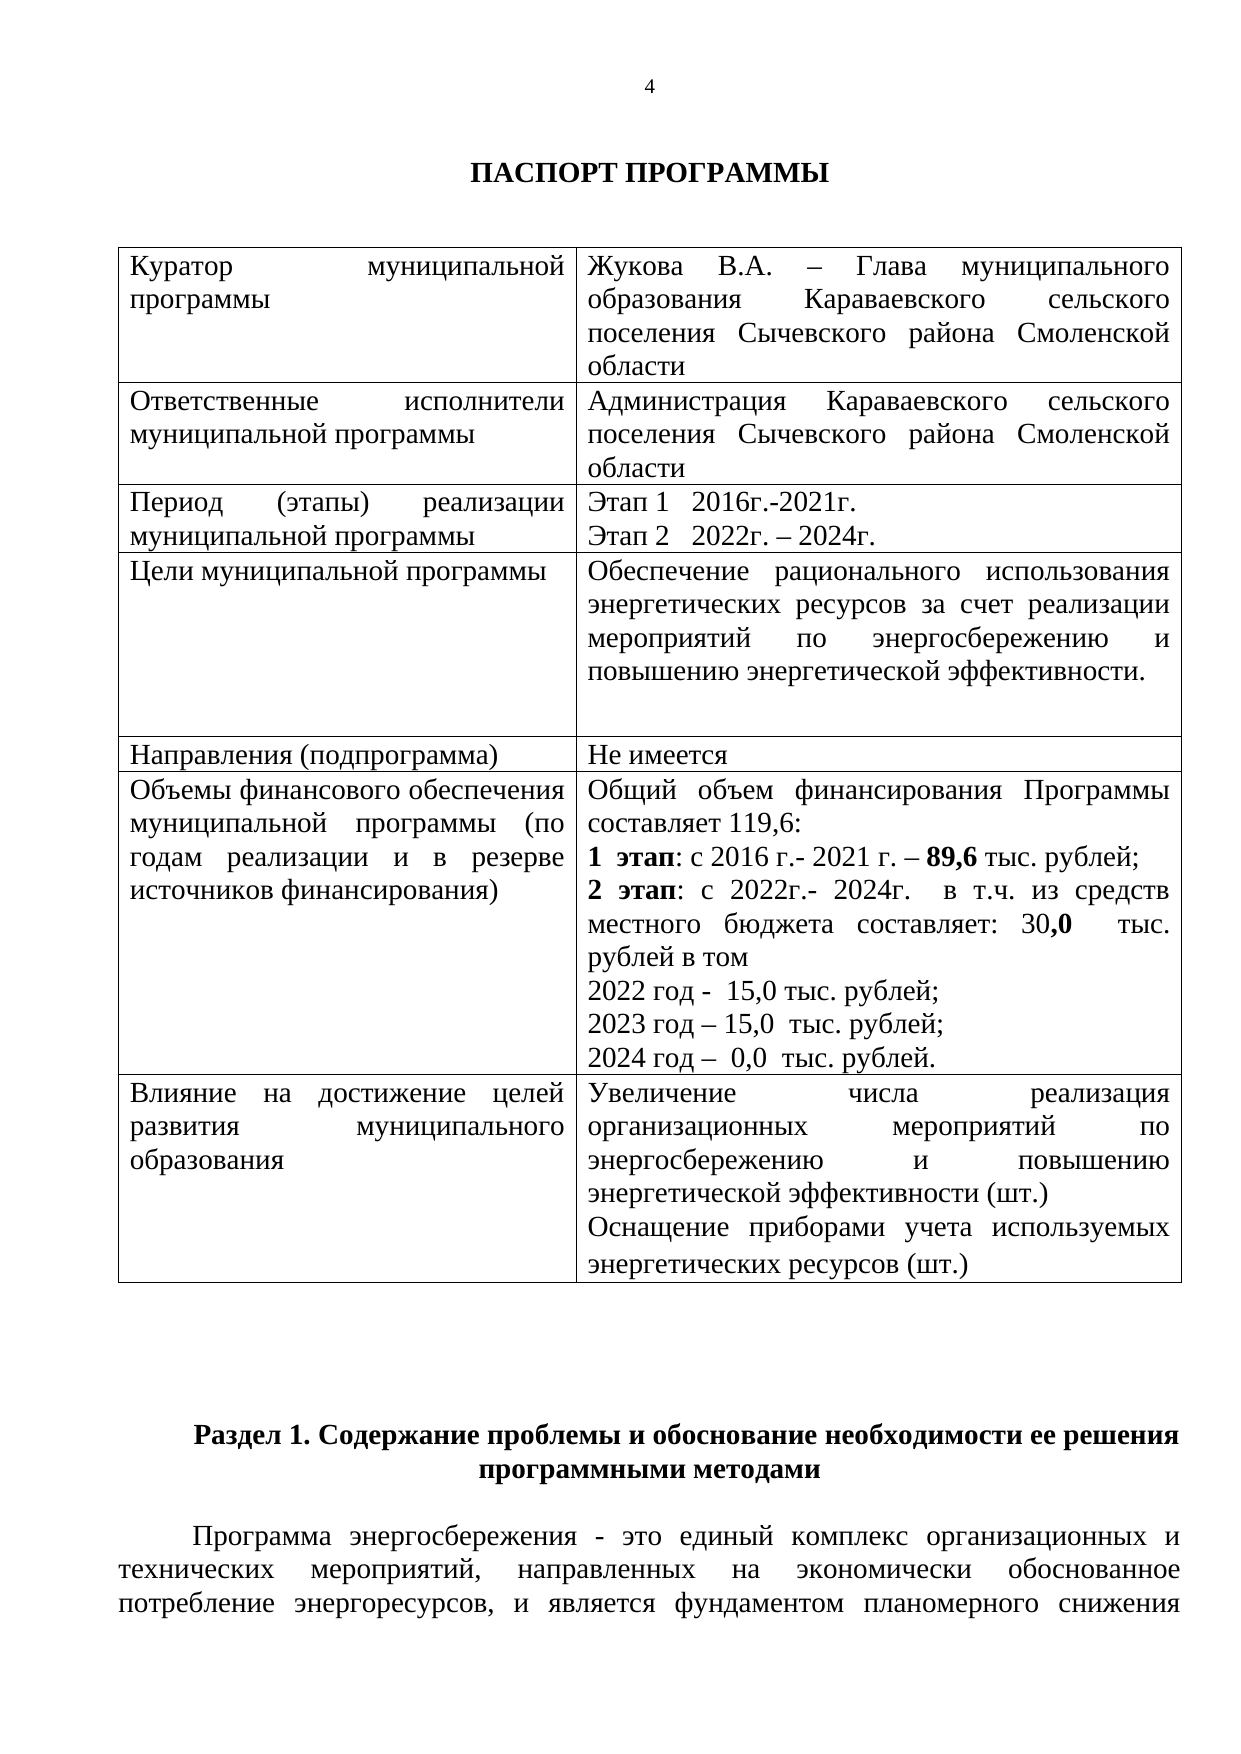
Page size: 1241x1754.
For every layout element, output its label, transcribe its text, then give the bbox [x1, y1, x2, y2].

table_cell Направления (подпрограмма) [119, 737, 576, 771]
table_cell Цели муниципальной программы [119, 553, 576, 736]
table_cell Этап 1 2016г.-2021г. Этап 2 2022г. – 2024г. [577, 485, 1181, 552]
table_cell Обеспечение рационального использования энергетических ресурсов за счет реализации мероприятий по энергосбережению и повышению энергетической эффективности. [577, 553, 1181, 736]
table_cell Общий объем финансирования Программы составляет 119,6: 1 этап: с 2016 г.- 2021 г. – 89,6 тыс. рублей; 2 этап: с 2022г.- 2024г. в т.ч. из средств местного бюджета составляет: 30,0 тыс. рублей в том 2022 год - 15,0 тыс. рублей; 2023 год – 15,0 тыс. рублей; 2024 год – 0,0 тыс. рублей. [577, 772, 1181, 1074]
table_header Жукова В.А. – Глава муниципального образования Караваевского сельского поселения Сычевского района Смоленской области [577, 248, 1181, 382]
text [118, 1518, 1181, 1619]
table_header Куратор муниципальной программы [119, 248, 576, 382]
table_cell Увеличение числа реализация организационных мероприятий по энергосбережению и повышению энергетической эффективности (шт.) Оснащение приборами учета используемых энергетических ресурсов (шт.) [577, 1075, 1181, 1282]
table_cell Ответственные исполнители муниципальной программы [119, 383, 576, 483]
text ПАСПОРТ ПРОГРАММЫ [118, 156, 1181, 189]
table_cell Объемы финансового обеспечения муниципальной программы (по годам реализации и в резерве источников финансирования) [119, 772, 576, 1074]
table_cell Период (этапы) реализации муниципальной программы [119, 485, 576, 552]
table_cell Администрация Караваевского сельского поселения Сычевского района Смоленской области [577, 383, 1181, 483]
table_cell Не имеется [577, 737, 1181, 771]
text Раздел 1. Содержание проблемы и обоснование необходимости ее решения программными методами [118, 1417, 1181, 1484]
table_cell Влияние на достижение целей развития муниципального образования [119, 1075, 576, 1282]
